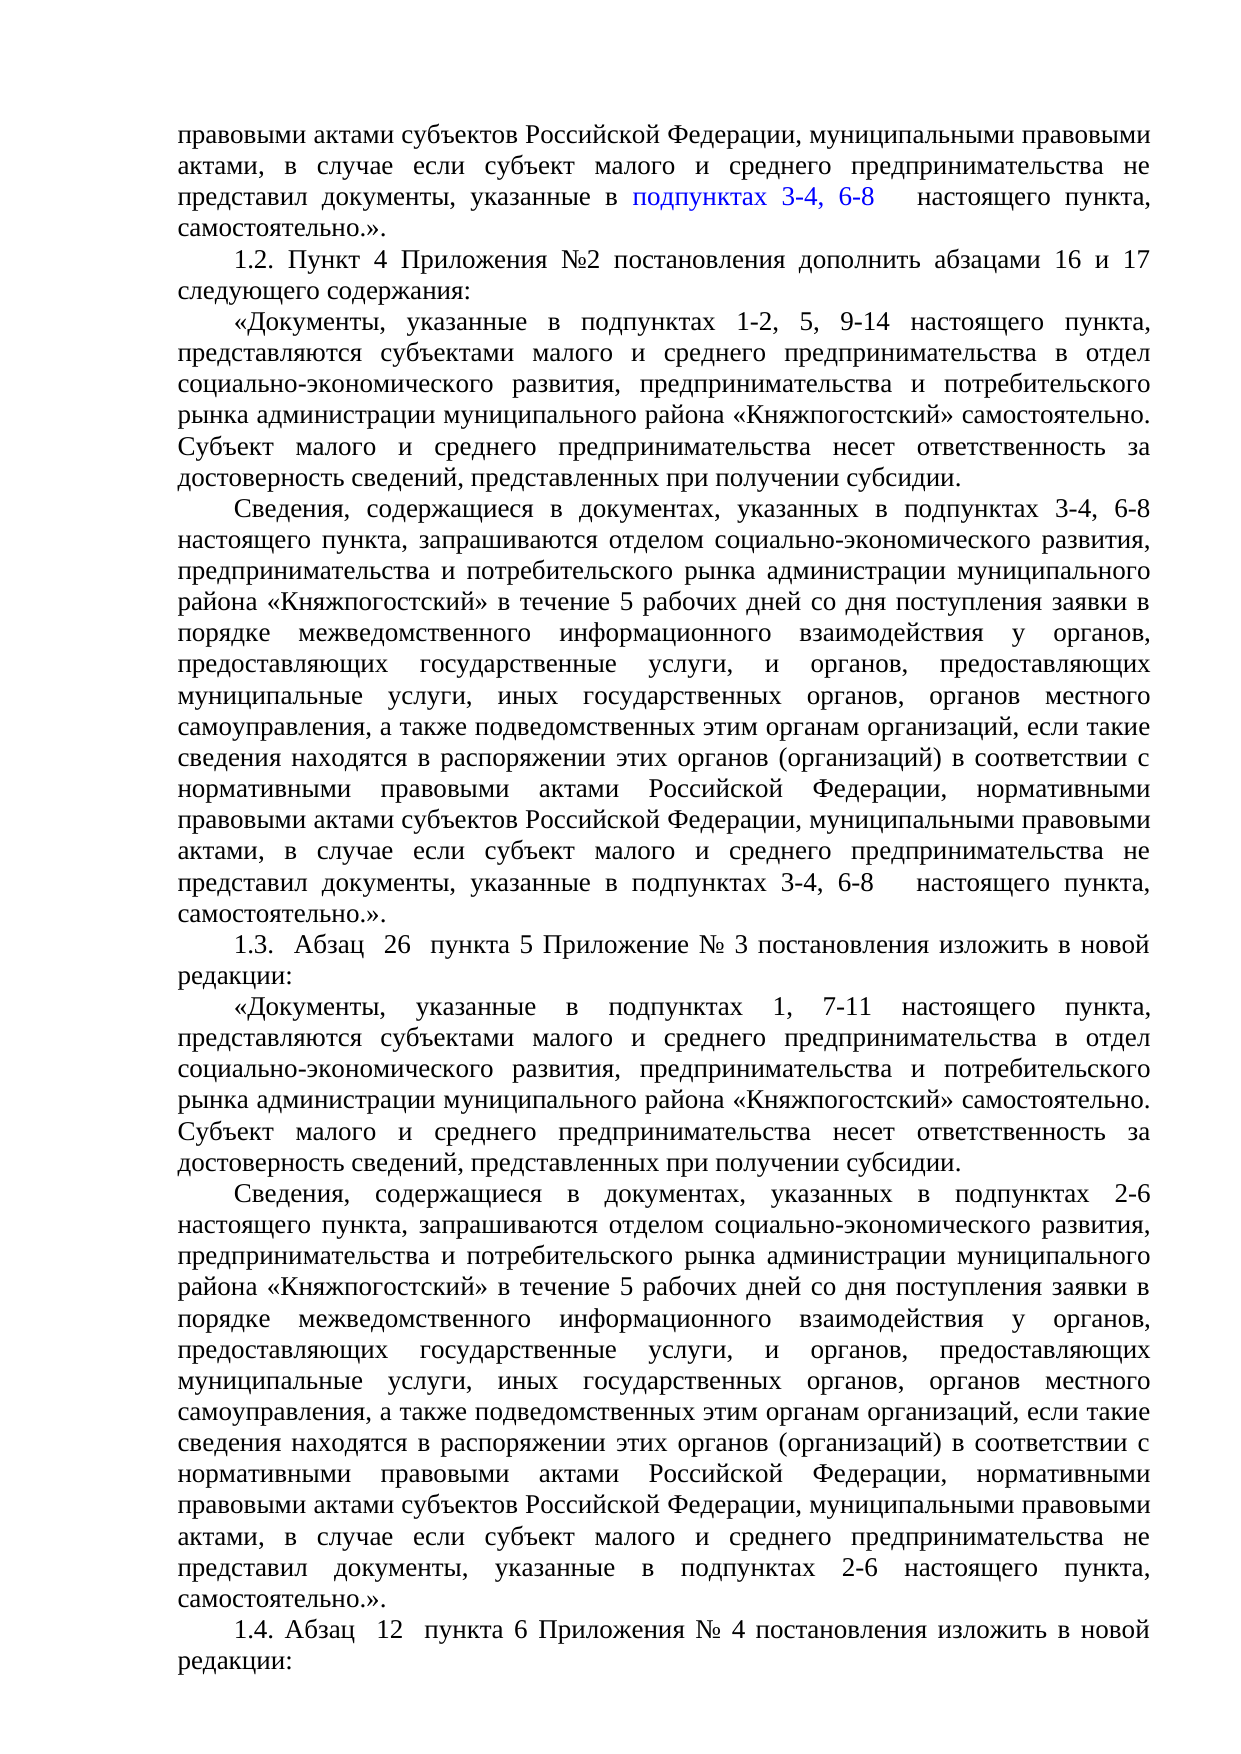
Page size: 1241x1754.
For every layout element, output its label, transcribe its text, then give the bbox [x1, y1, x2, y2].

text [177, 118, 1152, 243]
text «Документы, указанные в подпунктах 1-2, 5, 9-14 настоящего пункта, представляются субъектами малого и среднего предпринимательства в отдел социально-экономического развития, предпринимательства и потребительского рынка администрации муниципального района «Княжпогостский» самостоятельно. Субъект малого и среднего предпринимательства несет ответственность за достоверность сведений, представленных при получении субсидии. [177, 305, 1152, 492]
text 1.4. Абзац 12 пункта 6 Приложения № 4 постановления изложить в новой редакции: [177, 1613, 1152, 1675]
text 1.3. Абзац 26 пункта 5 Приложение № 3 постановления изложить в новой редакции: [177, 928, 1152, 990]
text «Документы, указанные в подпунктах 1, 7-11 настоящего пункта, представляются субъектами малого и среднего предпринимательства в отдел социально-экономического развития, предпринимательства и потребительского рынка администрации муниципального района «Княжпогостский» самостоятельно. Субъект малого и среднего предпринимательства несет ответственность за достоверность сведений, представленных при получении субсидии. [177, 990, 1152, 1177]
text 1.2. Пункт 4 Приложения №2 постановления дополнить абзацами 16 и 17 следующего содержания: [177, 243, 1152, 305]
